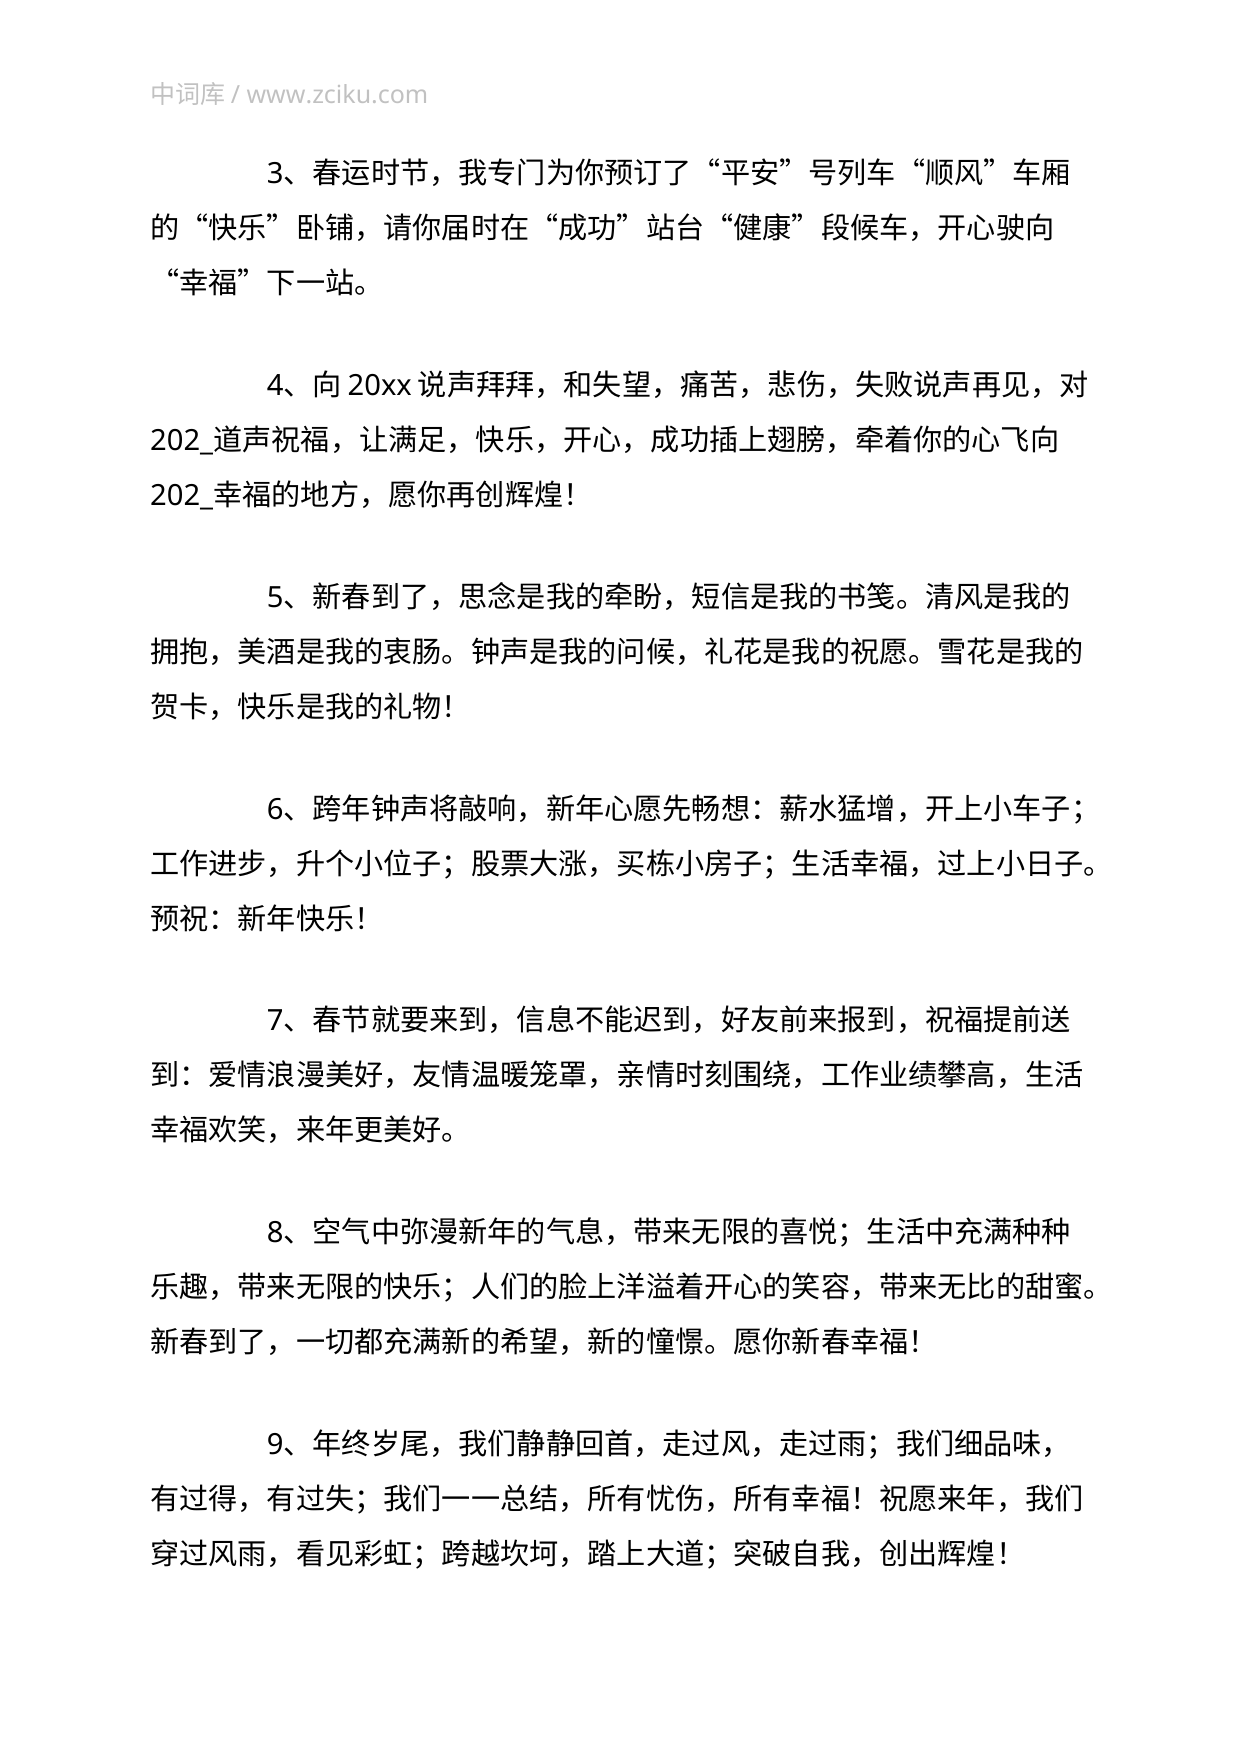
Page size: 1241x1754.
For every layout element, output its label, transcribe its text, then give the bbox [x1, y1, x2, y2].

text 6、跨年钟声将敲响，新年心愿先畅想：薪水猛增，开上小车子；工作进步，升个小位子；股票大涨，买栋小房子；生活幸福，过上小日子。预祝：新年快乐！ [150, 785, 1090, 937]
text 5、新春到了，思念是我的牵盼，短信是我的书笺。清风是我的拥抱，美酒是我的衷肠。钟声是我的问候，礼花是我的祝愿。雪花是我的贺卡，快乐是我的礼物！ [150, 574, 1090, 726]
text 4、向20xx说声拜拜，和失望，痛苦，悲伤，失败说声再见，对202_道声祝福，让满足，快乐，开心，成功插上翅膀，牵着你的心飞向202_幸福的地方，愿你再创辉煌！ [150, 362, 1090, 514]
text 8、空气中弥漫新年的气息，带来无限的喜悦；生活中充满种种乐趣，带来无限的快乐；人们的脸上洋溢着开心的笑容，带来无比的甜蜜。新春到了，一切都充满新的希望，新的憧憬。愿你新春幸福！ [150, 1209, 1090, 1361]
text 7、春节就要来到，信息不能迟到，好友前来报到，祝福提前送到：爱情浪漫美好，友情温暖笼罩，亲情时刻围绕，工作业绩攀高，生活幸福欢笑，来年更美好。 [150, 997, 1090, 1149]
text 3、春运时节，我专门为你预订了“平安”号列车“顺风”车厢的“快乐”卧铺，请你届时在“成功”站台“健康”段候车，开心驶向“幸福”下一站。 [150, 150, 1090, 302]
text 9、年终岁尾，我们静静回首，走过风，走过雨；我们细品味，有过得，有过失；我们一一总结，所有忧伤，所有幸福！祝愿来年，我们穿过风雨，看见彩虹；跨越坎坷，踏上大道；突破自我，创出辉煌！ [150, 1420, 1090, 1572]
